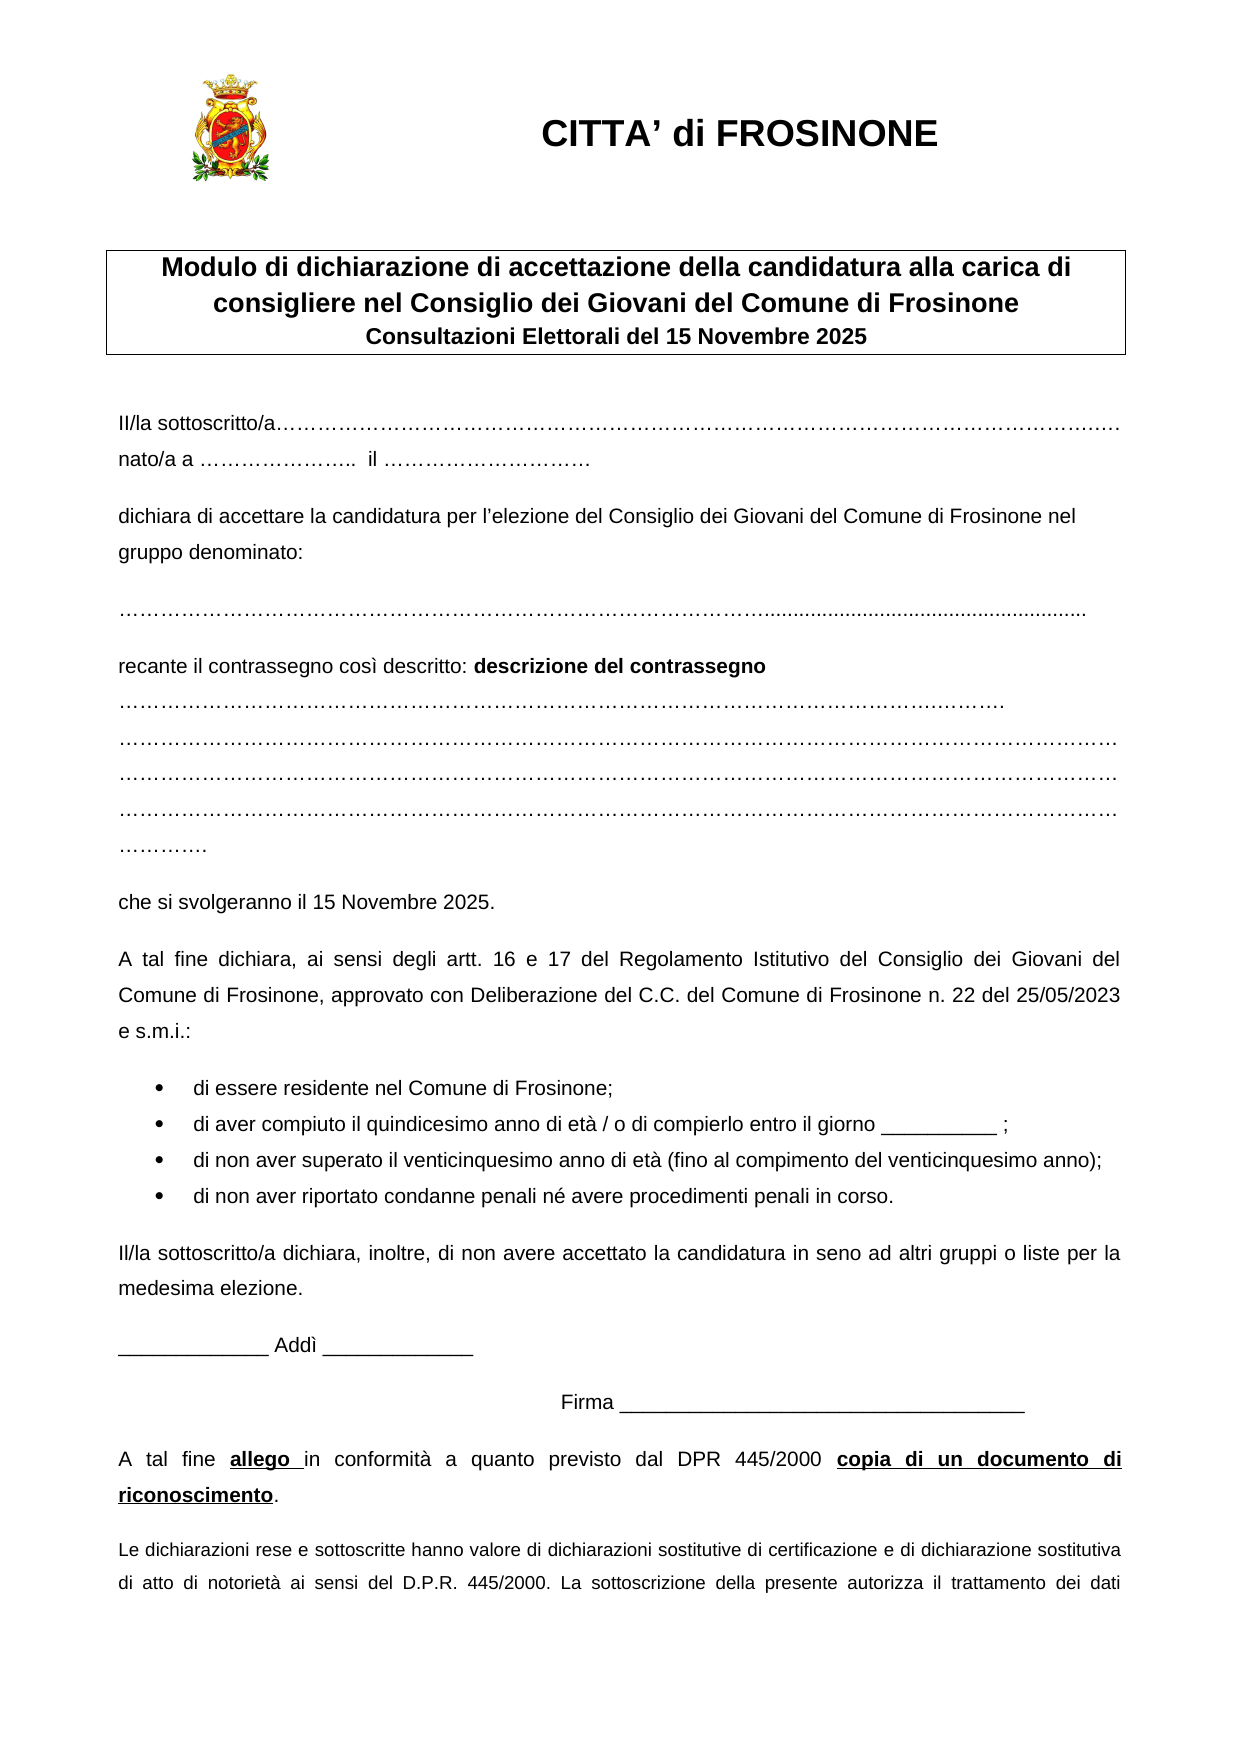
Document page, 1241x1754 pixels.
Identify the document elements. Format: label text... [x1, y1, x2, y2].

picture [190, 73, 271, 182]
text A tal fine dichiara, ai sensi degli artt. 16 e 17 del Regolamento Istitutivo del Consiglio dei Giovani del Comune di Frosinone, approvato con Deliberazione del C.C. del Comune di Frosinone n. 22 del 25/05/2023 e s.m.i.: [118, 947, 1122, 1042]
list di aver compiuto il quindicesimo anno di età / o di compierlo entro il giorno __________ ; [156, 1111, 1122, 1135]
text …………………………………………………………………………………........................................................ [118, 597, 1122, 621]
table_header Modulo di dichiarazione di accettazione della candidatura alla carica di consigliere nel Consiglio dei Giovani del Comune di Frosinone Consultazioni Elettorali del 15 Novembre 2025 [107, 251, 1125, 353]
text dichiara di accettare la candidatura per l’elezione del Consiglio dei Giovani del Comune di Frosinone nel gruppo denominato: [118, 504, 1122, 564]
list di non aver riportato condanne penali né avere procedimenti penali in corso. [156, 1183, 1122, 1207]
text Il/la sottoscritto/a dichiara, inoltre, di non avere accettato la candidatura in seno ad altri gruppi o liste per la medesima elezione. [118, 1240, 1122, 1300]
text A tal fine allego in conformità a quanto previsto dal DPR 445/2000 copia di un documento di riconoscimento. [118, 1447, 1122, 1506]
text recante il contrassegno così descritto: descrizione del contrassegno ……………………………………………………………………………………………………….……….…………………………………………………………………………………………………………………………………………………………………………………………………………………………………………………………………………………………………………………………………………………………………………………………………………. [118, 653, 1122, 857]
text _____________ Addì _____________ [118, 1333, 1122, 1357]
text Firma ___________________________________ [561, 1390, 1122, 1414]
text II/la sottoscritto/a……………………………………………………………………………………………………….…. nato/a a ………………….. il ………………………… [118, 411, 1122, 471]
list di essere residente nel Comune di Frosinone; [156, 1075, 1122, 1099]
text che si svolgeranno il 15 Novembre 2025. [118, 890, 1122, 914]
list di non aver superato il venticinquesimo anno di età (fino al compimento del venticinquesimo anno); [156, 1147, 1122, 1171]
